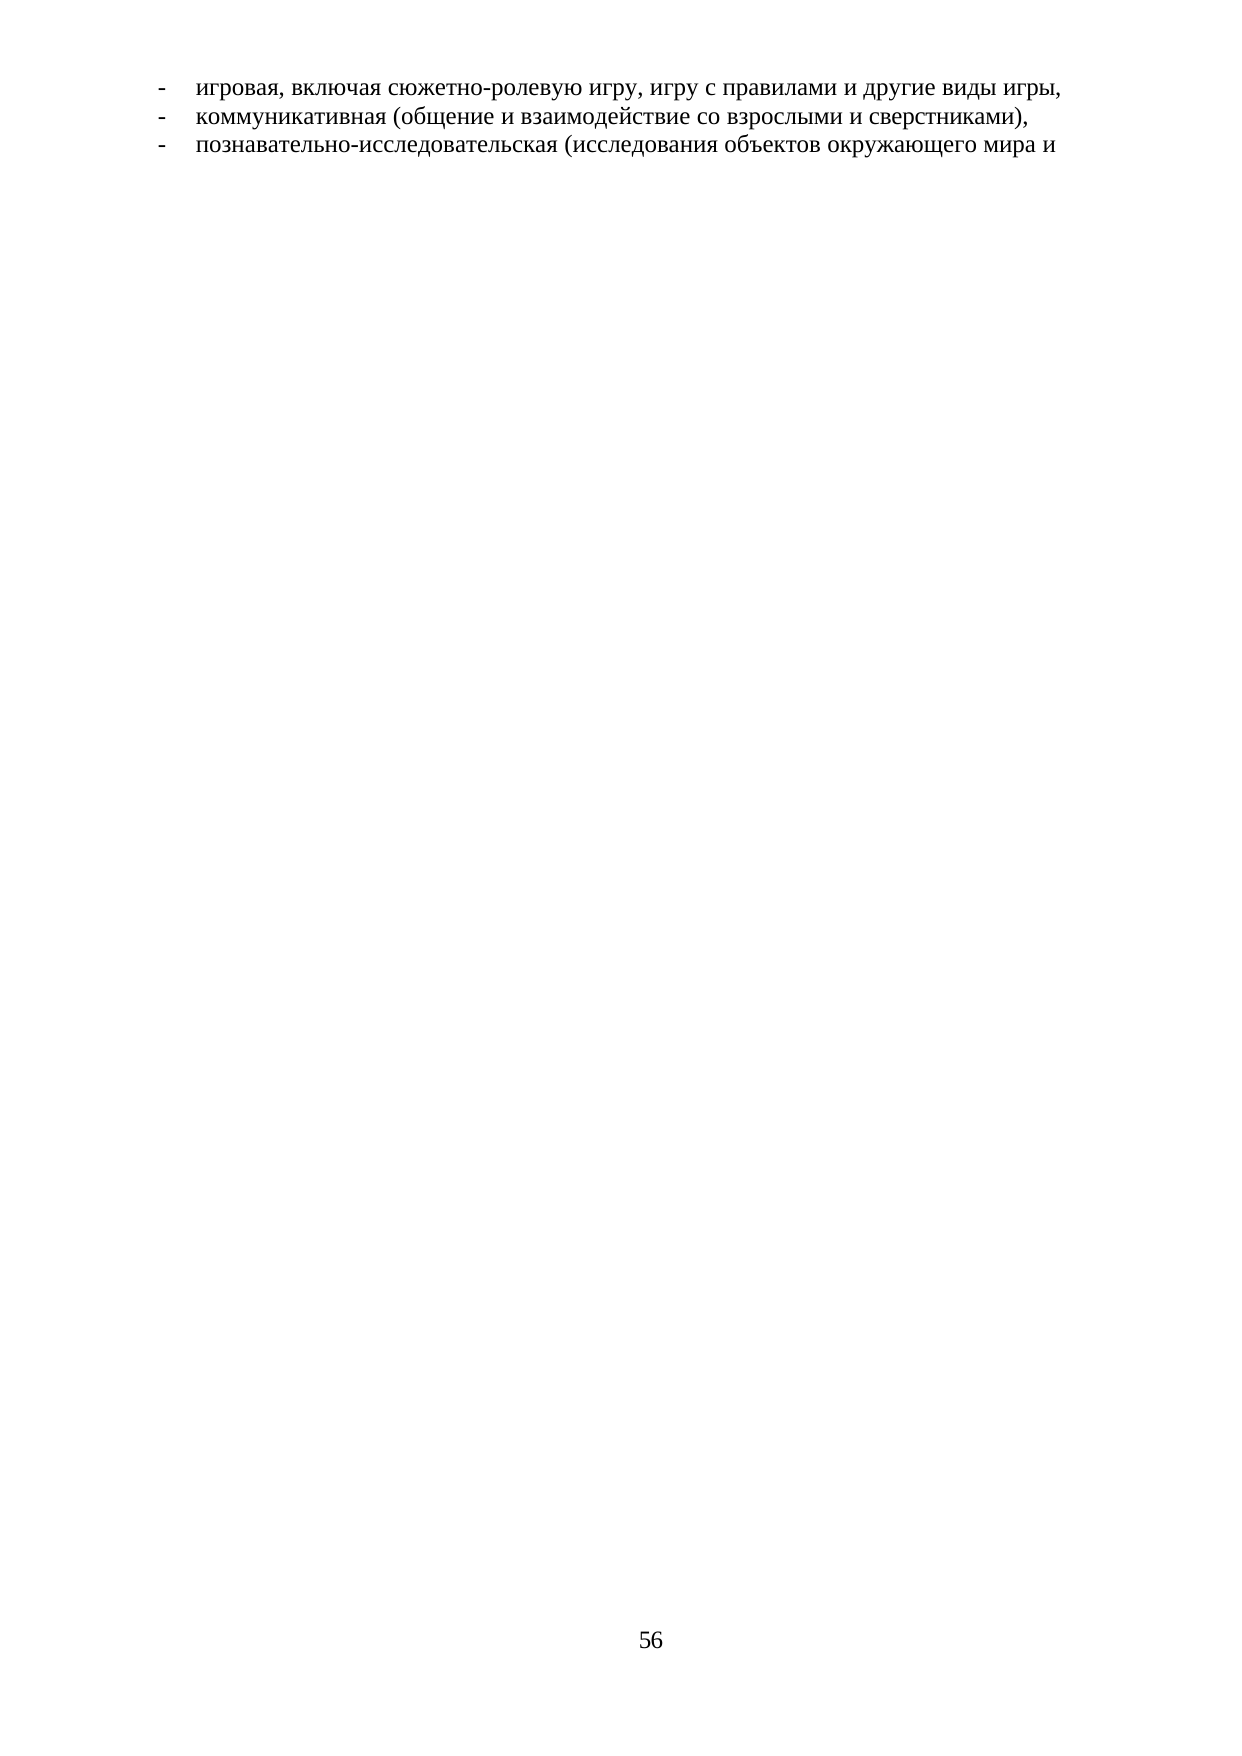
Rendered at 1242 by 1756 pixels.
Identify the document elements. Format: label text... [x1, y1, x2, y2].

list коммуникативная (общение и взаимодействие со взрослыми и сверстниками), [158, 102, 1214, 130]
list познавательно-исследовательская (исследования объектов окружающего мира и [158, 130, 1214, 158]
list игровая, включая сюжетно-ролевую игру, игру с правилами и другие виды игры, [158, 73, 1214, 102]
